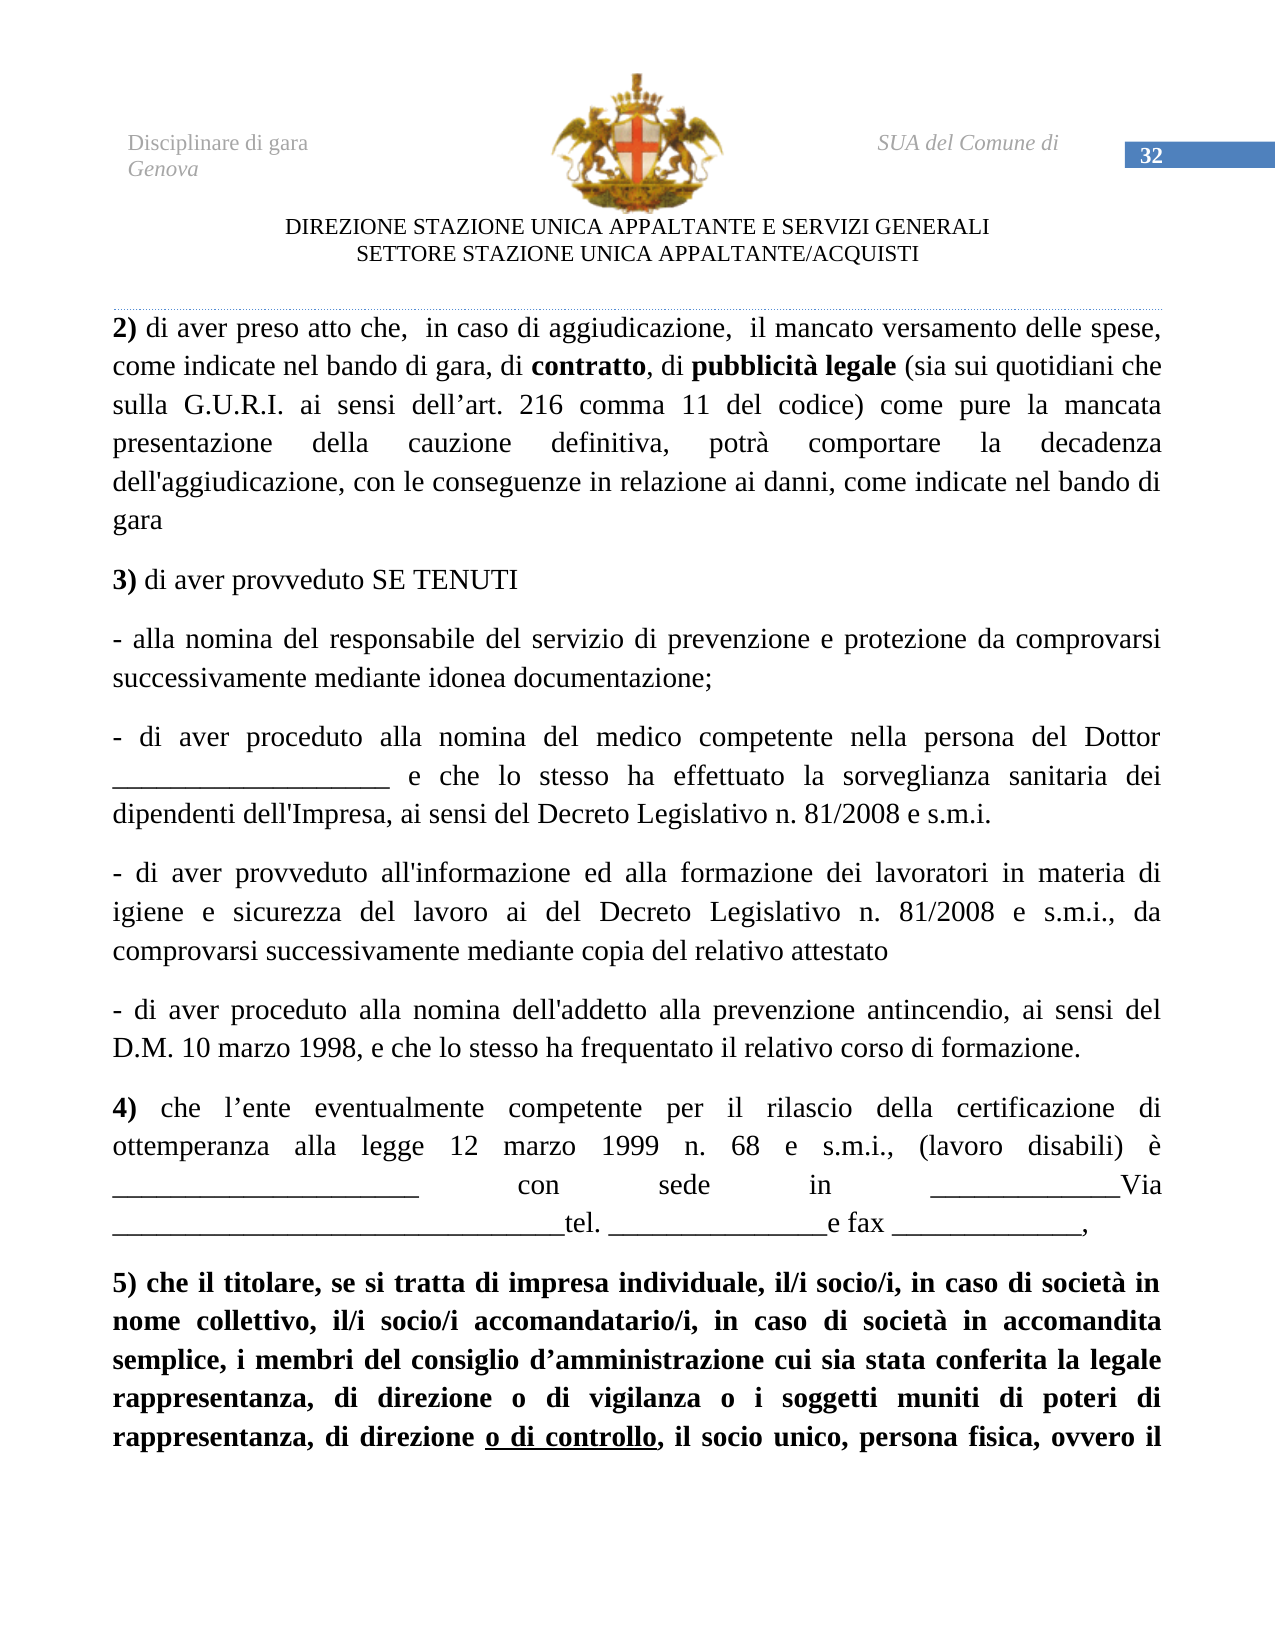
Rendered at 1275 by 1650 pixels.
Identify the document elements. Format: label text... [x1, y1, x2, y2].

text 3) di aver provveduto SE TENUTI [112, 562, 1162, 595]
picture [546, 73, 729, 214]
text - di aver provveduto all'informazione ed alla formazione dei lavoratori in materia di igiene e sicurezza del lavoro ai del Decreto Legislativo n. 81/2008 e s.m.i., da comprovarsi successivamente mediante copia del relativo attestato [112, 856, 1162, 966]
text 4) che l’ente eventualmente competente per il rilascio della certificazione di ottemperanza alla legge 12 marzo 1999 n. 68 e s.m.i., (lavoro disabili) è _____________________ con sede in _____________Via _______________________________tel. _______________e fax _____________, [112, 1090, 1162, 1239]
text 2) di aver preso atto che, in caso di aggiudicazione, il mancato versamento delle spese, come indicate nel bando di gara, di contratto, di pubblicità legale (sia sui quotidiani che sulla G.U.R.I. ai sensi dell’art. 216 comma 11 del codice) come pure la mancata presentazione della cauzione definitiva, potrà comportare la decadenza dell'aggiudicazione, con le conseguenze in relazione ai danni, come indicate nel bando di gara [112, 310, 1162, 536]
text - di aver proceduto alla nomina del medico competente nella persona del Dottor ___________________ e che lo stesso ha effettuato la sorveglianza sanitaria dei dipendenti dell'Impresa, ai sensi del Decreto Legislativo n. 81/2008 e s.m.i. [112, 719, 1162, 830]
text - alla nomina del responsabile del servizio di prevenzione e protezione da comprovarsi successivamente mediante idonea documentazione; [112, 621, 1162, 693]
text - di aver proceduto alla nomina dell'addetto alla prevenzione antincendio, ai sensi del D.M. 10 marzo 1998, e che lo stesso ha frequentato il relativo corso di formazione. [112, 992, 1162, 1064]
